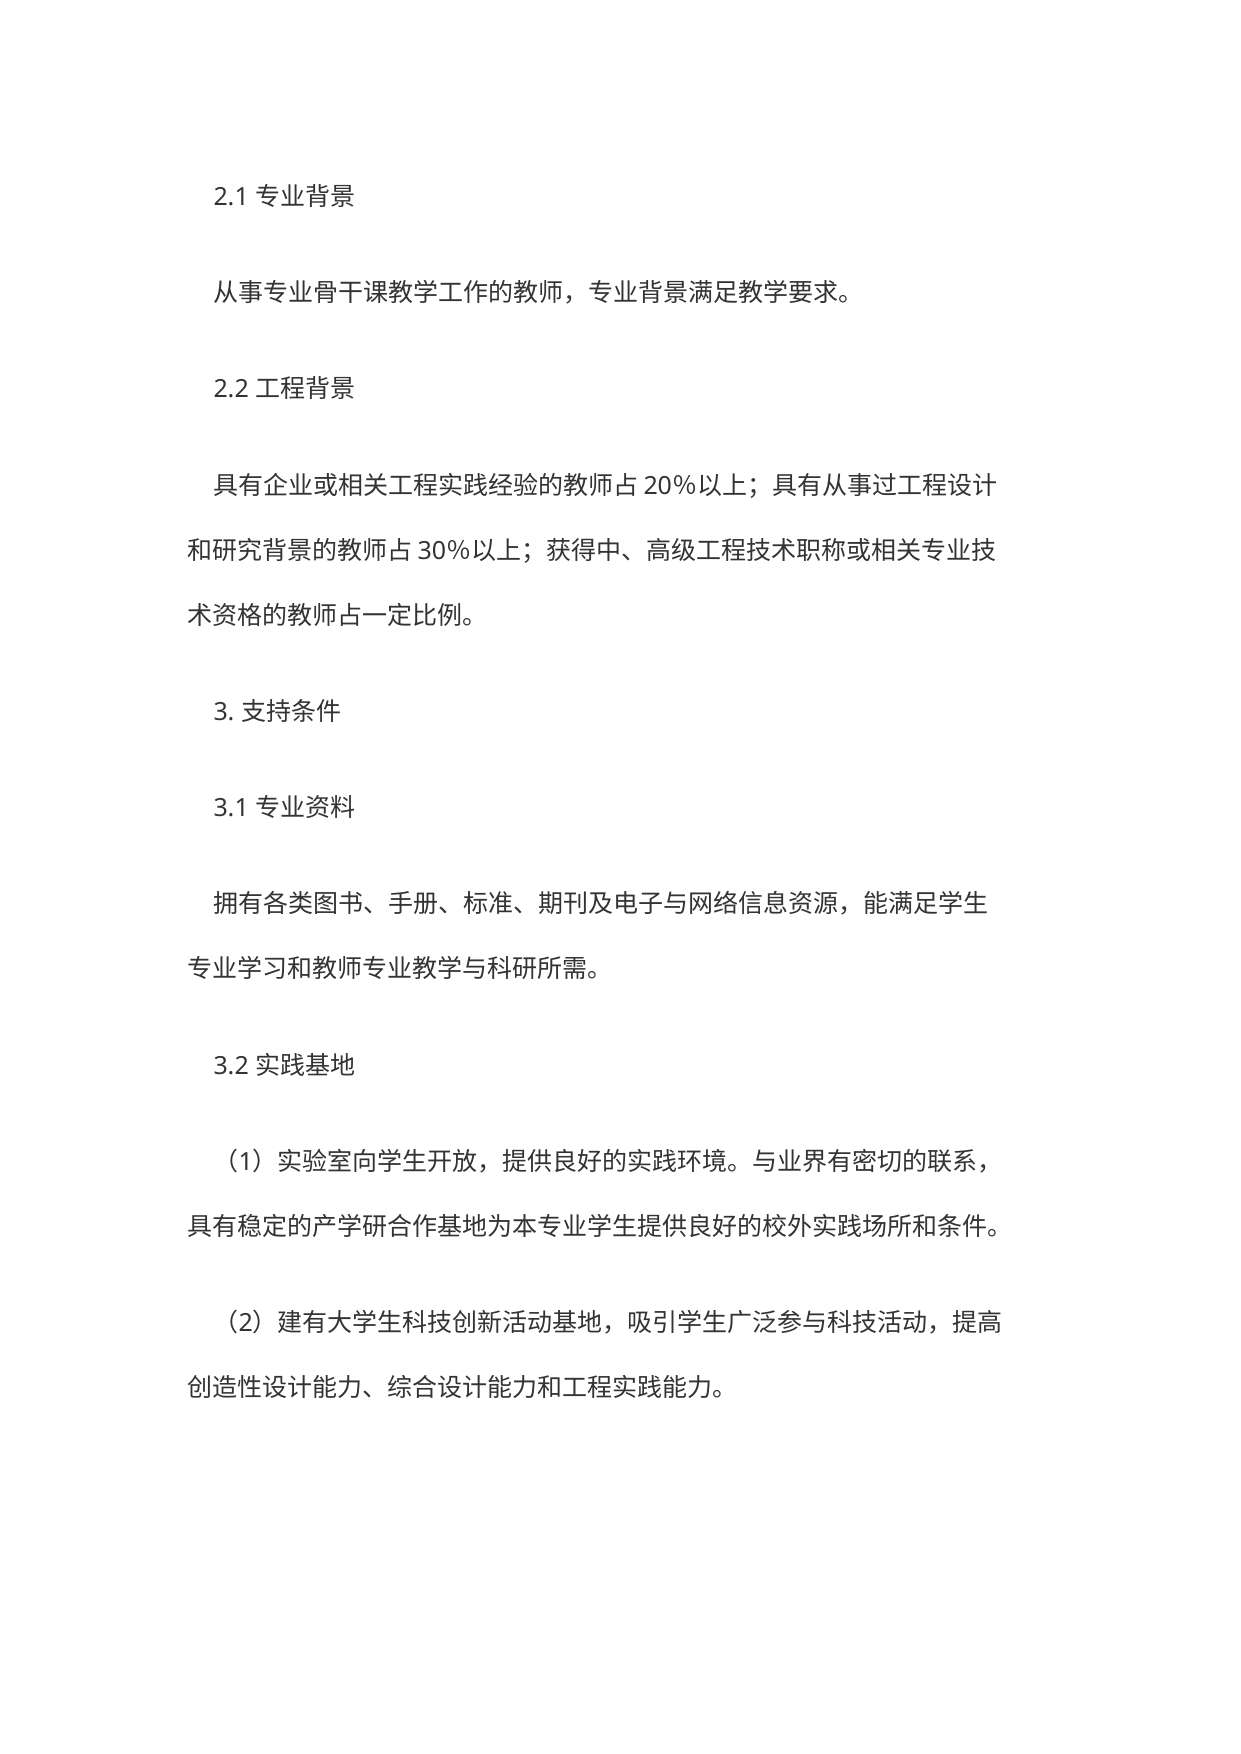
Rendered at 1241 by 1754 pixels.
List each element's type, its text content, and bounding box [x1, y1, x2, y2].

text 从事专业骨干课教学工作的教师，专业背景满足教学要求。 [187, 258, 1006, 323]
text 3.1 专业资料 [187, 773, 1006, 838]
text （2）建有大学生科技创新活动基地，吸引学生广泛参与科技活动，提高创造性设计能力、综合设计能力和工程实践能力。 [187, 1288, 1006, 1418]
text 拥有各类图书、手册、标准、期刊及电子与网络信息资源，能满足学生专业学习和教师专业教学与科研所需。 [187, 869, 1006, 999]
text 具有企业或相关工程实践经验的教师占20％以上；具有从事过工程设计和研究背景的教师占30％以上；获得中、高级工程技术职称或相关专业技术资格的教师占一定比例。 [187, 451, 1006, 646]
text 2.2 工程背景 [187, 354, 1006, 419]
text 3. 支持条件 [187, 677, 1006, 742]
text （1）实验室向学生开放，提供良好的实践环境。与业界有密切的联系，具有稳定的产学研合作基地为本专业学生提供良好的校外实践场所和条件。 [187, 1127, 1006, 1257]
text 2.1 专业背景 [187, 162, 1006, 227]
text 3.2 实践基地 [187, 1031, 1006, 1096]
